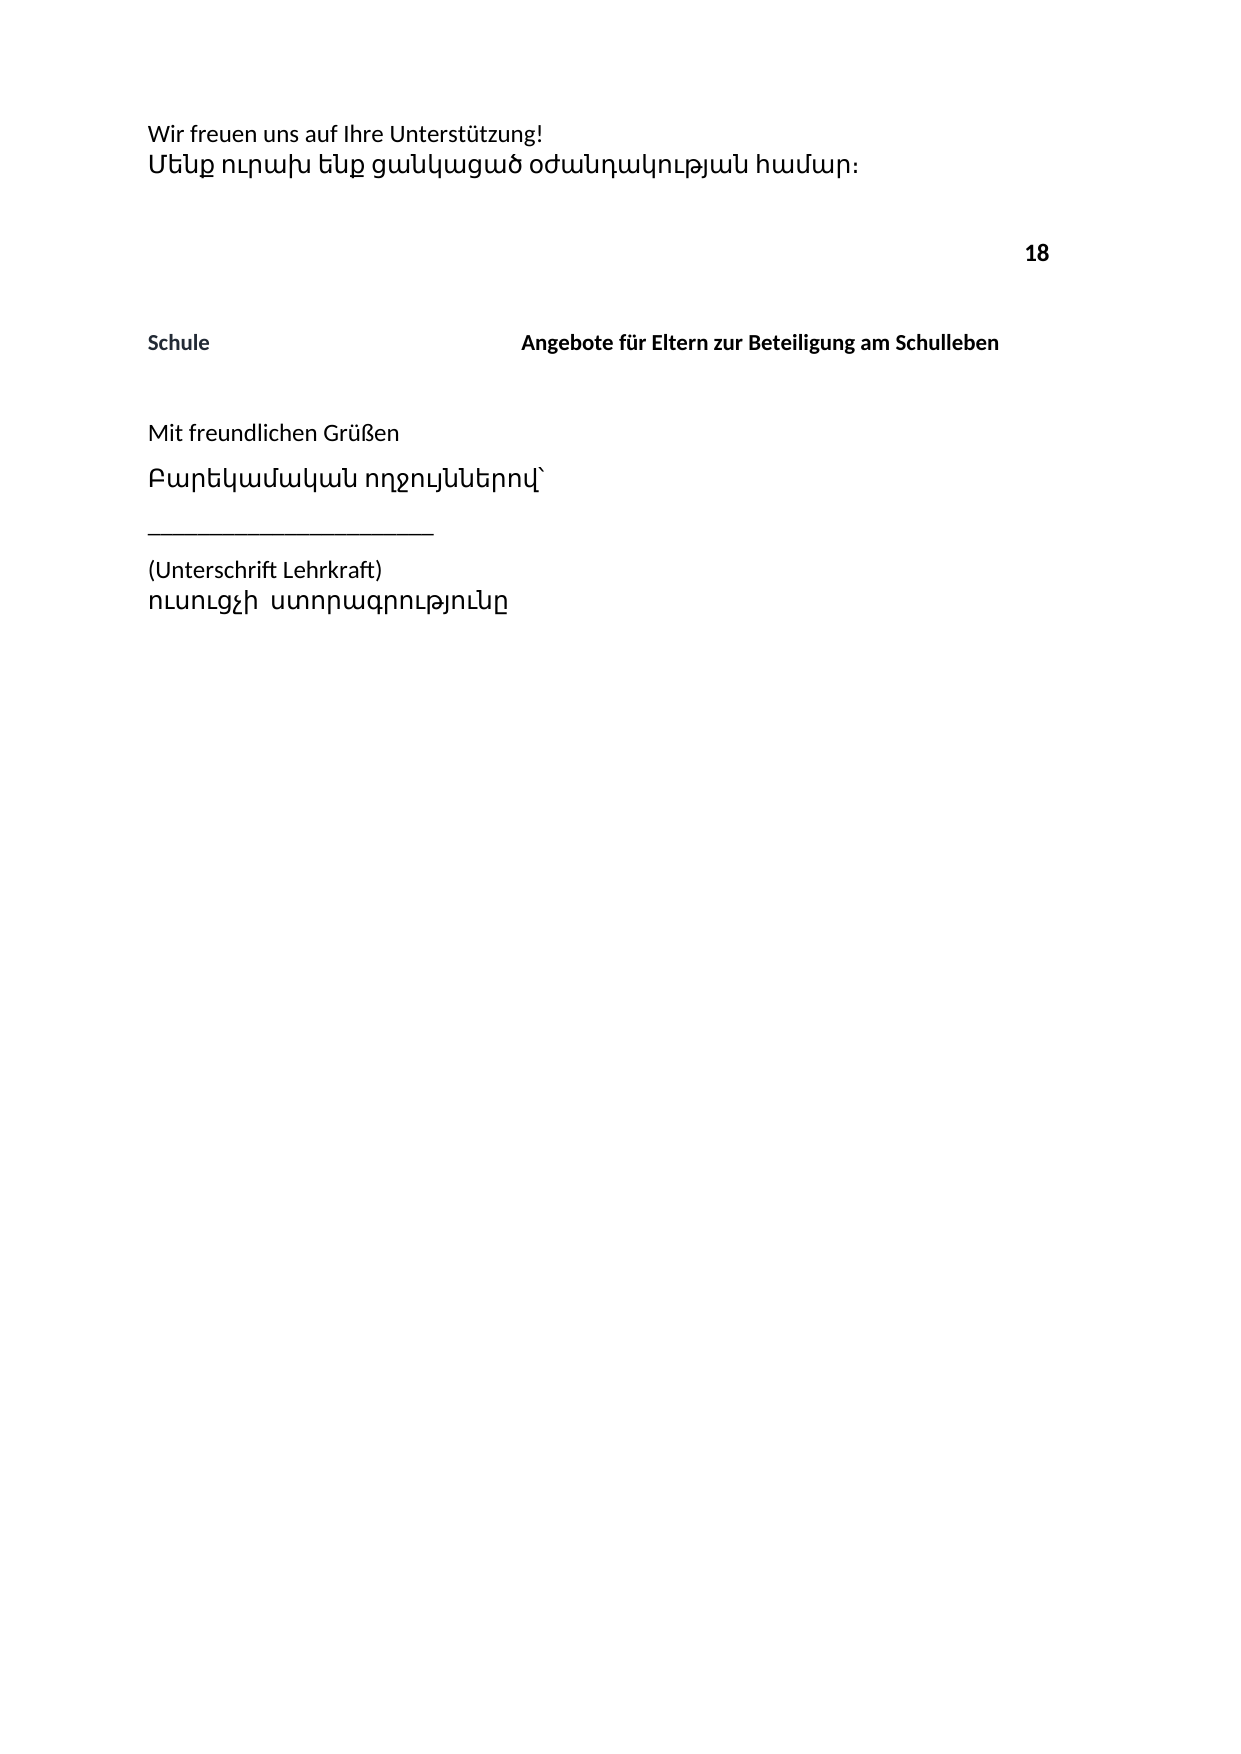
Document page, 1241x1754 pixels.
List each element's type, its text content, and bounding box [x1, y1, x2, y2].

text Wir freuen uns auf Ihre Unterstützung! Մենք ուրախ ենք ցանկացած օժանդակության համար։ [148, 118, 1093, 179]
text Mit freundlichen Grüßen Բարեկամական ողջույններով՝ [148, 417, 1093, 493]
text (Unterschrift Lehrkraft) ուսուցչի ստորագրությունը [148, 554, 1093, 615]
text 18 [148, 237, 1093, 267]
text _______________________ [148, 509, 1093, 539]
text Schule Angebote für Eltern zur Beteiligung am Schulleben [148, 328, 1093, 356]
